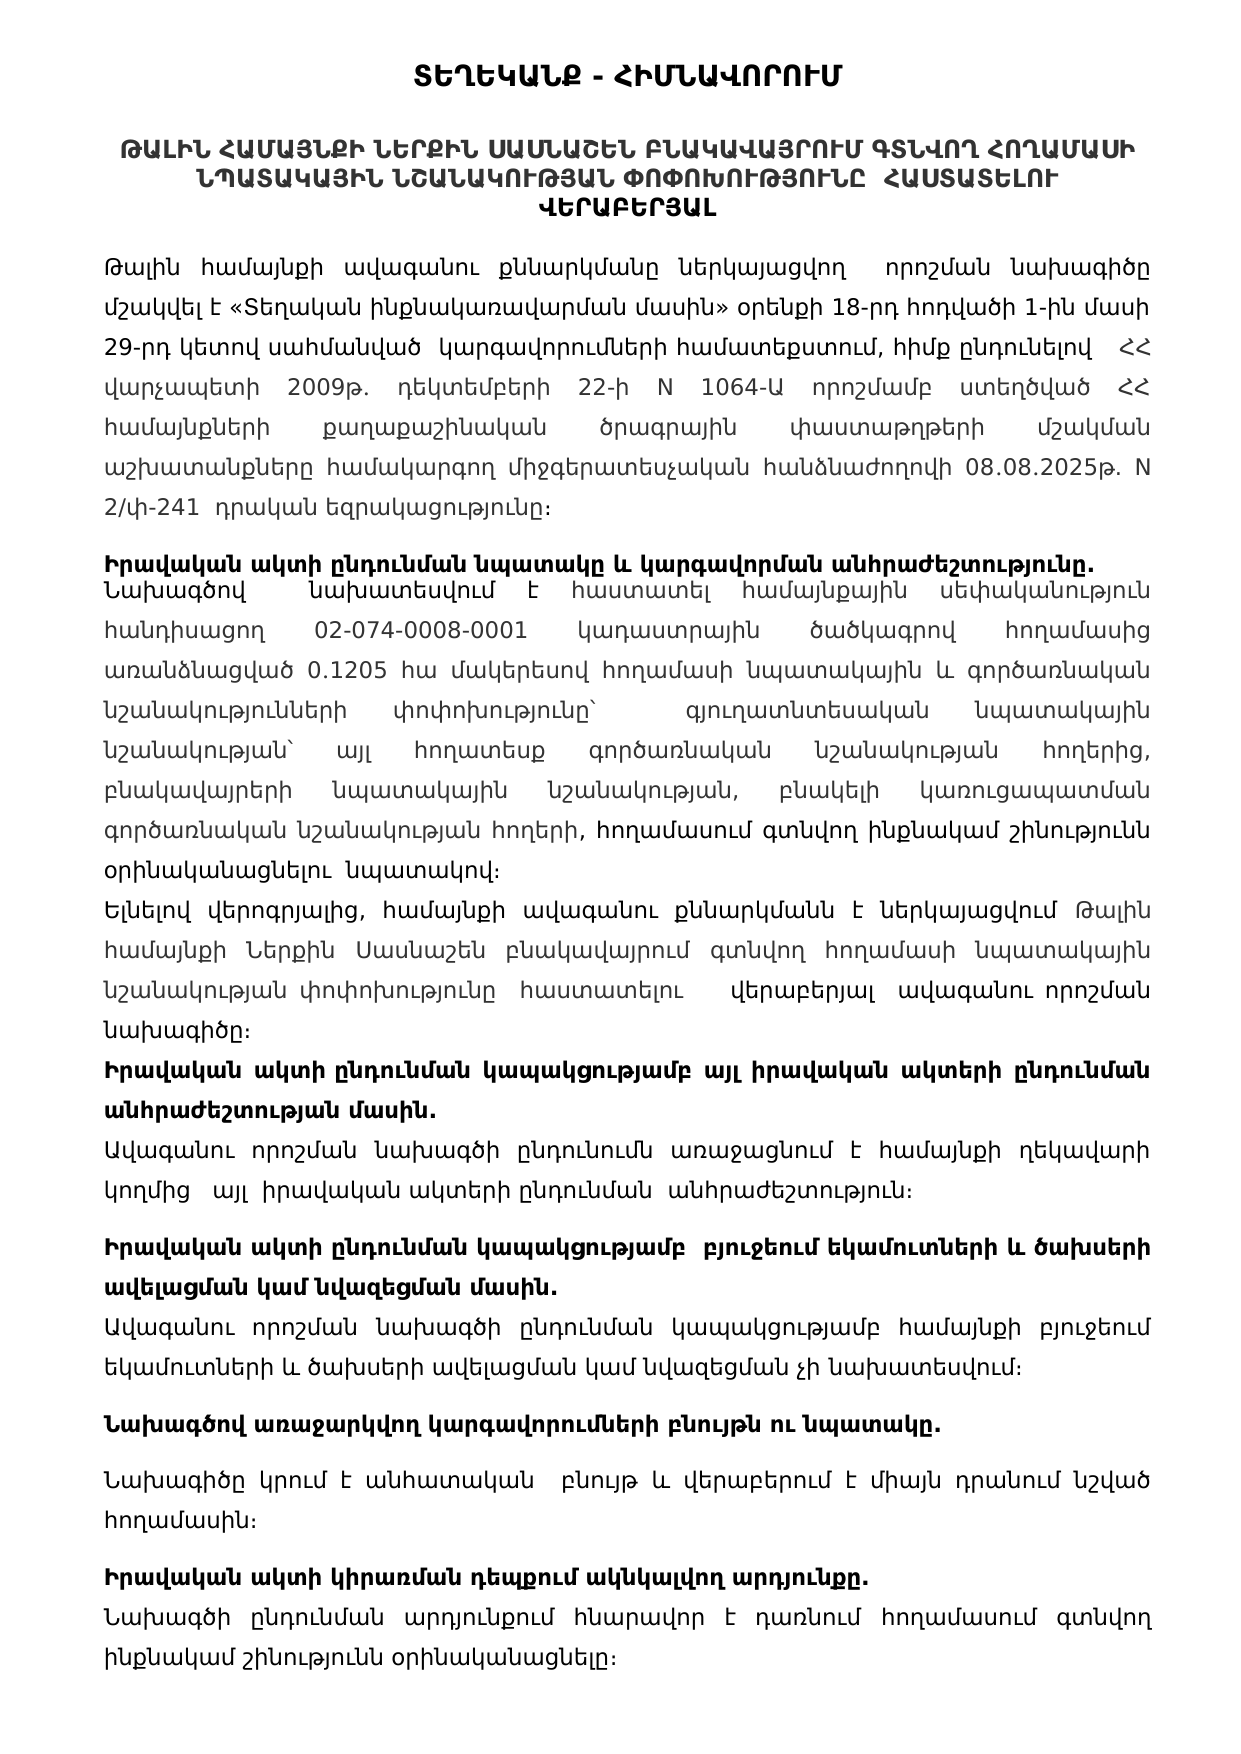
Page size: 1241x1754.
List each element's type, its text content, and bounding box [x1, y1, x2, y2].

text Իրավական ակտի ընդունման նպատակը և կարգավորման անհրաժեշտությունը. [103, 551, 1152, 577]
text Նախագծով նախատեսվում է hաստատել համայնքային սեփականություն հանդիսացող 02-074-0008-0001 կադաստրային ծածկագրով հողամասից առանձնացված 0․1205 հա մակերեսով հողամասի նպատակային և գործառնական նշանակությունների փոփոխությունը՝ գյուղատնտեսական նպատակային նշանակության՝ այլ հողատեսք գործառնական նշանակության հողերից, բնակավայրերի նպատակային նշանակության, բնակելի կառուցապատման գործառնական նշանակության հողերի, հողամասում գտնվող ինքնակամ շինությունն օրինականացնելու նպատակով։ [103, 577, 1152, 884]
text Նախագիծը կրում է անհատական բնույթ և վերաբերում է միայն դրանում նշված հողամասին։ [103, 1467, 1152, 1534]
text Իրավական ակտի ընդունման կապակցությամբ բյուջեում եկամուտների և ծախսերի ավելացման կամ նվազեցման մասին. Ավագանու որոշման նախագծի ընդունման կապակցությամբ համայնքի բյուջեում եկամուտների և ծախսերի ավելացման կամ նվազեցման չի նախատեսվում։ [103, 1234, 1152, 1381]
text ՏԵՂԵԿԱՆՔ - ՀԻՄՆԱՎՈՐՈՒՄ [103, 59, 1152, 93]
text Ելնելով վերոգրյալից, համայնքի ավագանու քննարկմանն է ներկայացվում Թալին համայնքի Ներքին Սասնաշեն բնակավայրում գտնվող հողամասի նպատակային նշանակության փոփոխությունը հաստատելու վերաբերյալ ավագանու որոշման նախագիծը։ [103, 897, 1152, 1044]
text Թալին համայնքի ավագանու քննարկմանը ներկայացվող որոշման նախագիծը մշակվել է «Տեղական ինքնակառավարման մասին» օրենքի 18-րդ հոդվածի 1-ին մասի 29-րդ կետով սահմանված կարգավորումների համատեքստում, հիմք ընդունելով ՀՀ վարչապետի 2009թ․ դեկտեմբերի 22-ի N 1064-Ա որոշմամբ ստեղծված ՀՀ համայնքների քաղաքաշինական ծրագրային փաստաթղթերի մշակման աշխատանքները համակարգող միջգերատեսչական հանձնաժողովի 08․08․2025թ. N 2/փ-241 դրական եզրակացությունը։ [103, 254, 1152, 521]
text ՎԵՐԱԲԵՐՅԱԼ [103, 193, 1152, 223]
text Իրավական ակտի ընդունման կապակցությամբ այլ իրավական ակտերի ընդունման անհրաժեշտության մասին. Ավագանու որոշման նախագծի ընդունումն առաջացնում է համայնքի ղեկավարի կողմից այլ իրավական ակտերի ընդունման անհրաժեշտություն։ [103, 1057, 1152, 1204]
text Իրավական ակտի կիրառման դեպքում ակնկալվող արդյունքը. Նախագծի ընդունման արդյունքում հնարավոր է դառնում հողամասում գտնվող ինքնակամ շինությունն օրինականացնելը։ [103, 1564, 1152, 1671]
text Նախագծով առաջարկվող կարգավորումների բնույթն ու նպատակը. [103, 1411, 1152, 1437]
